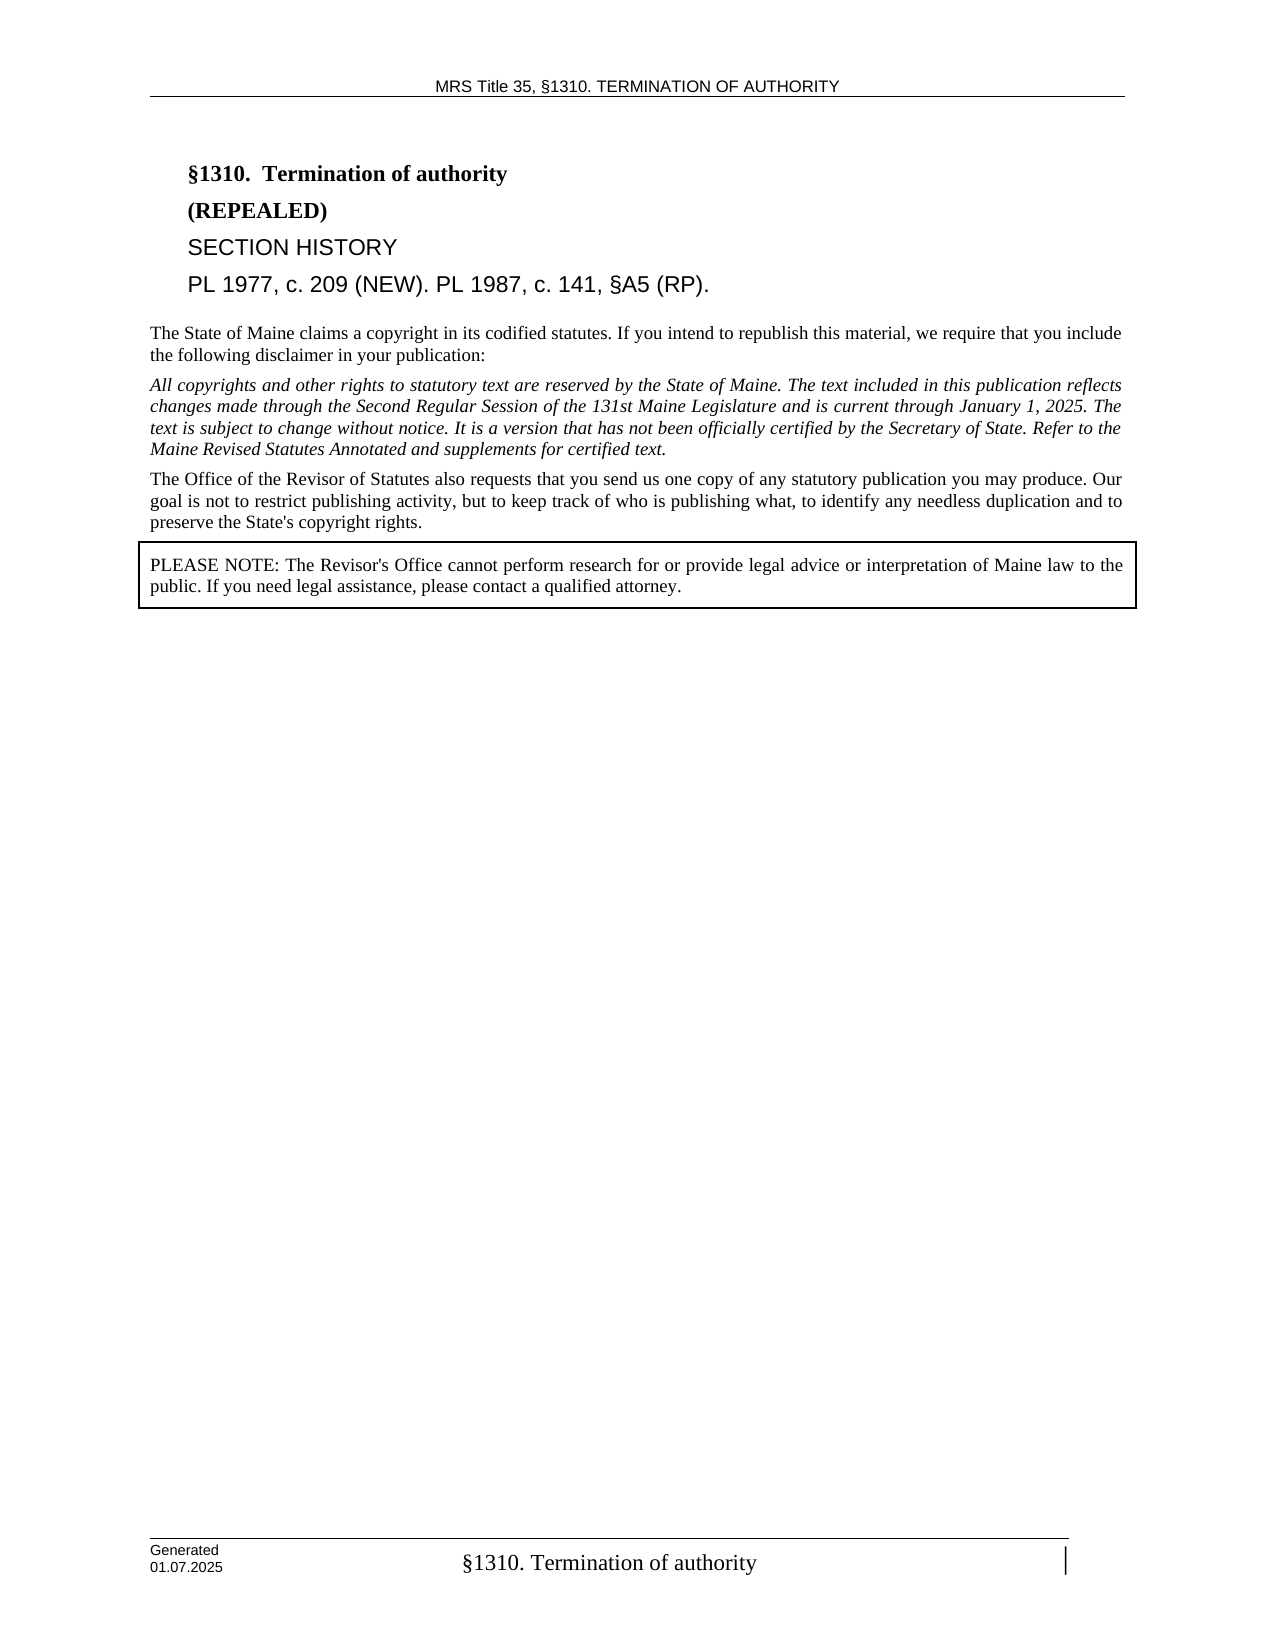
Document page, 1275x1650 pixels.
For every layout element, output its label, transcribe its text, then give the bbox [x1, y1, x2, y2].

text PLEASE NOTE: The Revisor's Office cannot perform research for or provide legal advice or interpretation of Maine law to the public. If you need legal assistance, please contact a qualified attorney. [140, 543, 1135, 607]
text (REPEALED) [187, 197, 1125, 223]
text §1310. Termination of authority [187, 160, 1125, 187]
text The State of Maine claims a copyright in its codified statutes. If you intend to republish this material, we require that you include the following disclaimer in your publication: [150, 322, 1125, 365]
text The Office of the Revisor of Statutes also requests that you send us one copy of any statutory publication you may produce. Our goal is not to restrict publishing activity, but to keep track of who is publishing what, to identify any needless duplication and to preserve the State's copyright rights. [150, 468, 1125, 533]
text All copyrights and other rights to statutory text are reserved by the State of Maine. The text included in this publication reflects changes made through the Second Regular Session of the 131st Maine Legislature and is current through January 1, 2025 . The text is subject to change without notice. It is a version that has not been officially certified by the Secretary of State. Refer to the Maine Revised Statutes Annotated and supplements for certified text. [150, 373, 1125, 460]
text PL 1977, c. 209 (NEW). PL 1987, c. 141, §A5 (RP). [187, 271, 1125, 297]
text SECTION HISTORY [187, 234, 1125, 260]
